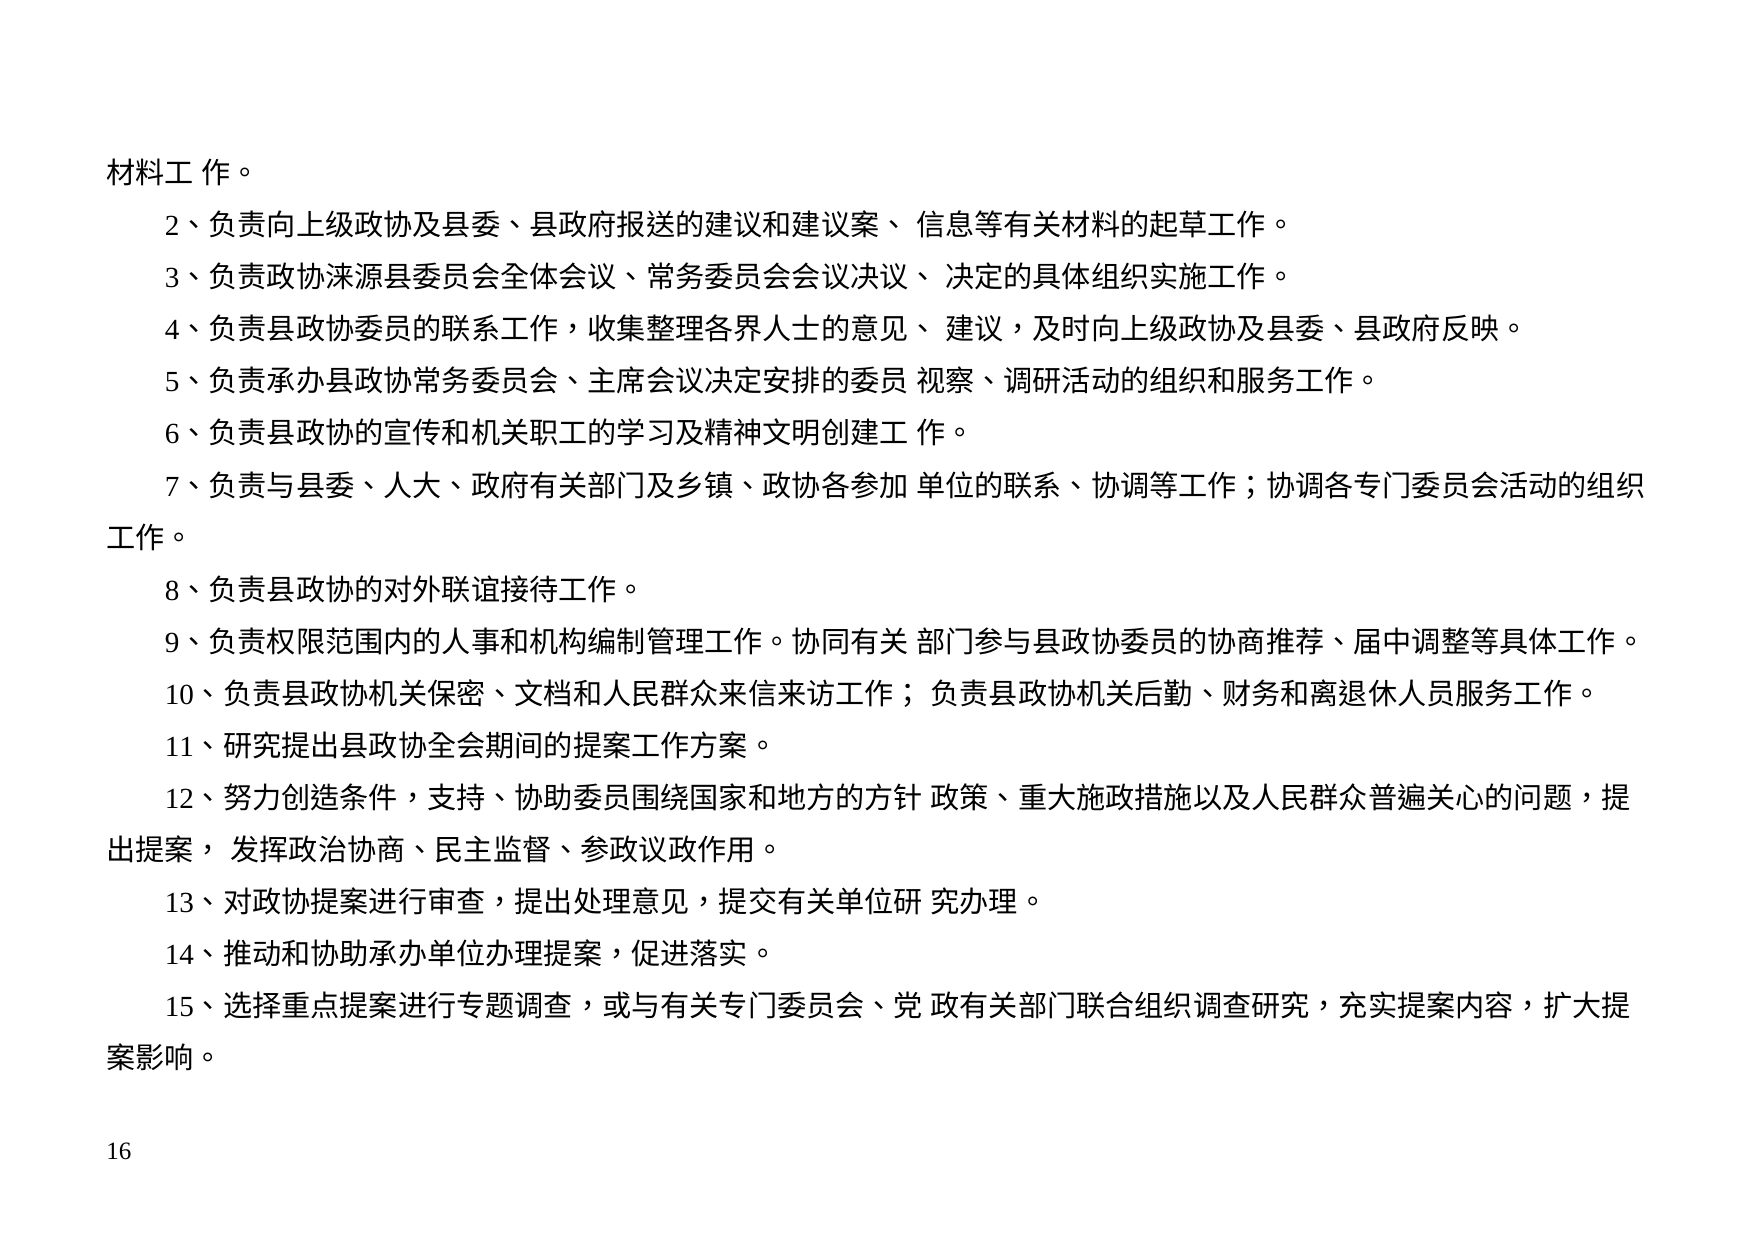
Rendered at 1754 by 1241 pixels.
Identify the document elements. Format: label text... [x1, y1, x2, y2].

text 14、推动和协助承办单位办理提案，促进落实。 [106, 923, 1648, 975]
text 2、负责向上级政协及县委、县政府报送的建议和建议案、 信息等有关材料的起草工作。 [106, 194, 1648, 246]
text 11、研究提出县政协全会期间的提案工作方案。 [106, 715, 1648, 767]
text 13、对政协提案进行审查，提出处理意见，提交有关单位研 究办理。 [106, 871, 1648, 923]
text 12、努力创造条件，支持、协助委员围绕国家和地方的方针 政策、重大施政措施以及人民群众普遍关心的问题，提出提案， 发挥政治协商、民主监督、参政议政作用。 [106, 767, 1648, 871]
text 9、负责权限范围内的人事和机构编制管理工作。协同有关 部门参与县政协委员的协商推荐、届中调整等具体工作。 [106, 611, 1648, 663]
text 8、负责县政协的对外联谊接待工作。 [106, 558, 1648, 611]
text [106, 142, 1648, 194]
text 3、负责政协涞源县委员会全体会议、常务委员会会议决议、 决定的具体组织实施工作。 [106, 246, 1648, 298]
text 5、负责承办县政协常务委员会、主席会议决定安排的委员 视察、调研活动的组织和服务工作。 [106, 350, 1648, 402]
text 15、选择重点提案进行专题调查，或与有关专门委员会、党 政有关部门联合组织调查研究，充实提案内容，扩大提案影响。 [106, 975, 1648, 1079]
text 7、负责与县委、人大、政府有关部门及乡镇、政协各参加 单位的联系、协调等工作；协调各专门委员会活动的组织工作。 [106, 454, 1648, 558]
text 10、负责县政协机关保密、文档和人民群众来信来访工作； 负责县政协机关后勤、财务和离退休人员服务工作。 [106, 663, 1648, 715]
text 6、负责县政协的宣传和机关职工的学习及精神文明创建工 作。 [106, 402, 1648, 454]
text 4、负责县政协委员的联系工作，收集整理各界人士的意见、 建议，及时向上级政协及县委、县政府反映。 [106, 298, 1648, 350]
